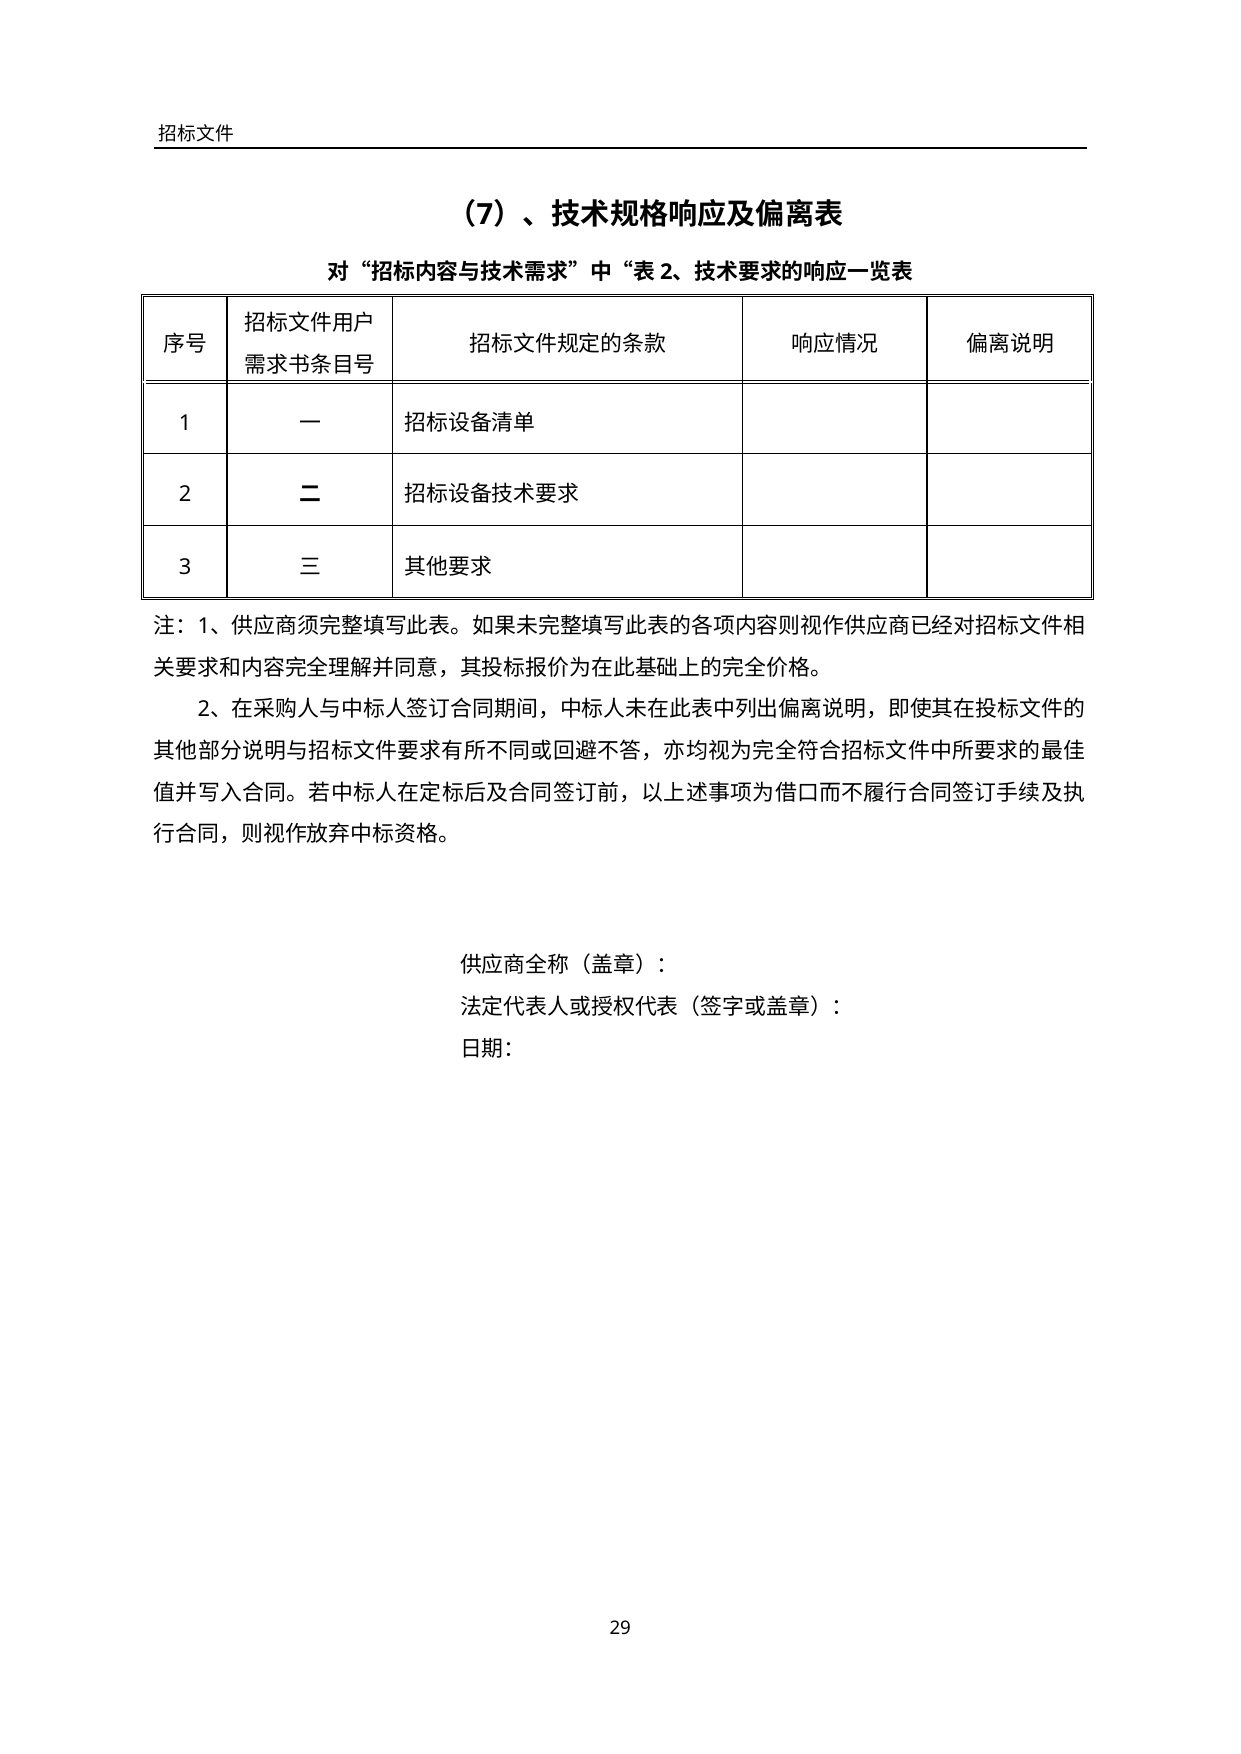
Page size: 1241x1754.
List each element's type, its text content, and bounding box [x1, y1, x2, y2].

text 注：1、供应商须完整填写此表。如果未完整填写此表的各项内容则视作供应商已经对招标文件相关要求和内容完全理解并同意，其投标报价为在此基础上的完全价格。 [153, 600, 1087, 683]
text （7）、技术规格响应及偏离表 [203, 191, 1087, 233]
table_cell 招标设备清单 [393, 384, 742, 452]
table_header 招标文件规定的条款 [393, 297, 742, 380]
text 日期： [416, 1023, 1087, 1064]
table_cell [743, 526, 926, 597]
table_header 招标文件用户需求书条目号 [228, 297, 392, 380]
table_cell 二 [228, 454, 392, 525]
table_cell 其他要求 [393, 526, 742, 597]
text 对“招标内容与技术需求”中“表2、技术要求的响应一览表 [153, 254, 1087, 286]
table_cell [928, 526, 1091, 597]
text 法定代表人或授权代表（签字或盖章）： [416, 981, 1087, 1023]
table_cell 1 [142, 380, 226, 452]
table_cell [928, 380, 1093, 452]
table_cell 一 [228, 384, 392, 452]
table_cell 三 [228, 526, 392, 597]
table_cell [743, 454, 926, 525]
text 2、在采购人与中标人签订合同期间，中标人未在此表中列出偏离说明，即使其在投标文件的其他部分说明与招标文件要求有所不同或回避不答，亦均视为完全符合招标文件中所要求的最佳值并写入合同。若中标人在定标后及合同签订前，以上述事项为借口而不履行合同签订手续及执行合同，则视作放弃中标资格。 [153, 683, 1087, 850]
table_header 序号 [144, 297, 226, 380]
text 供应商全称（盖章）： [416, 939, 1087, 981]
table_cell [928, 454, 1091, 525]
table_cell 招标设备技术要求 [393, 454, 742, 525]
table_cell 3 [144, 526, 226, 597]
table_header 偏离说明 [928, 297, 1091, 380]
table_header 响应情况 [743, 297, 926, 380]
table_cell 2 [144, 454, 226, 525]
table_cell [743, 384, 926, 452]
